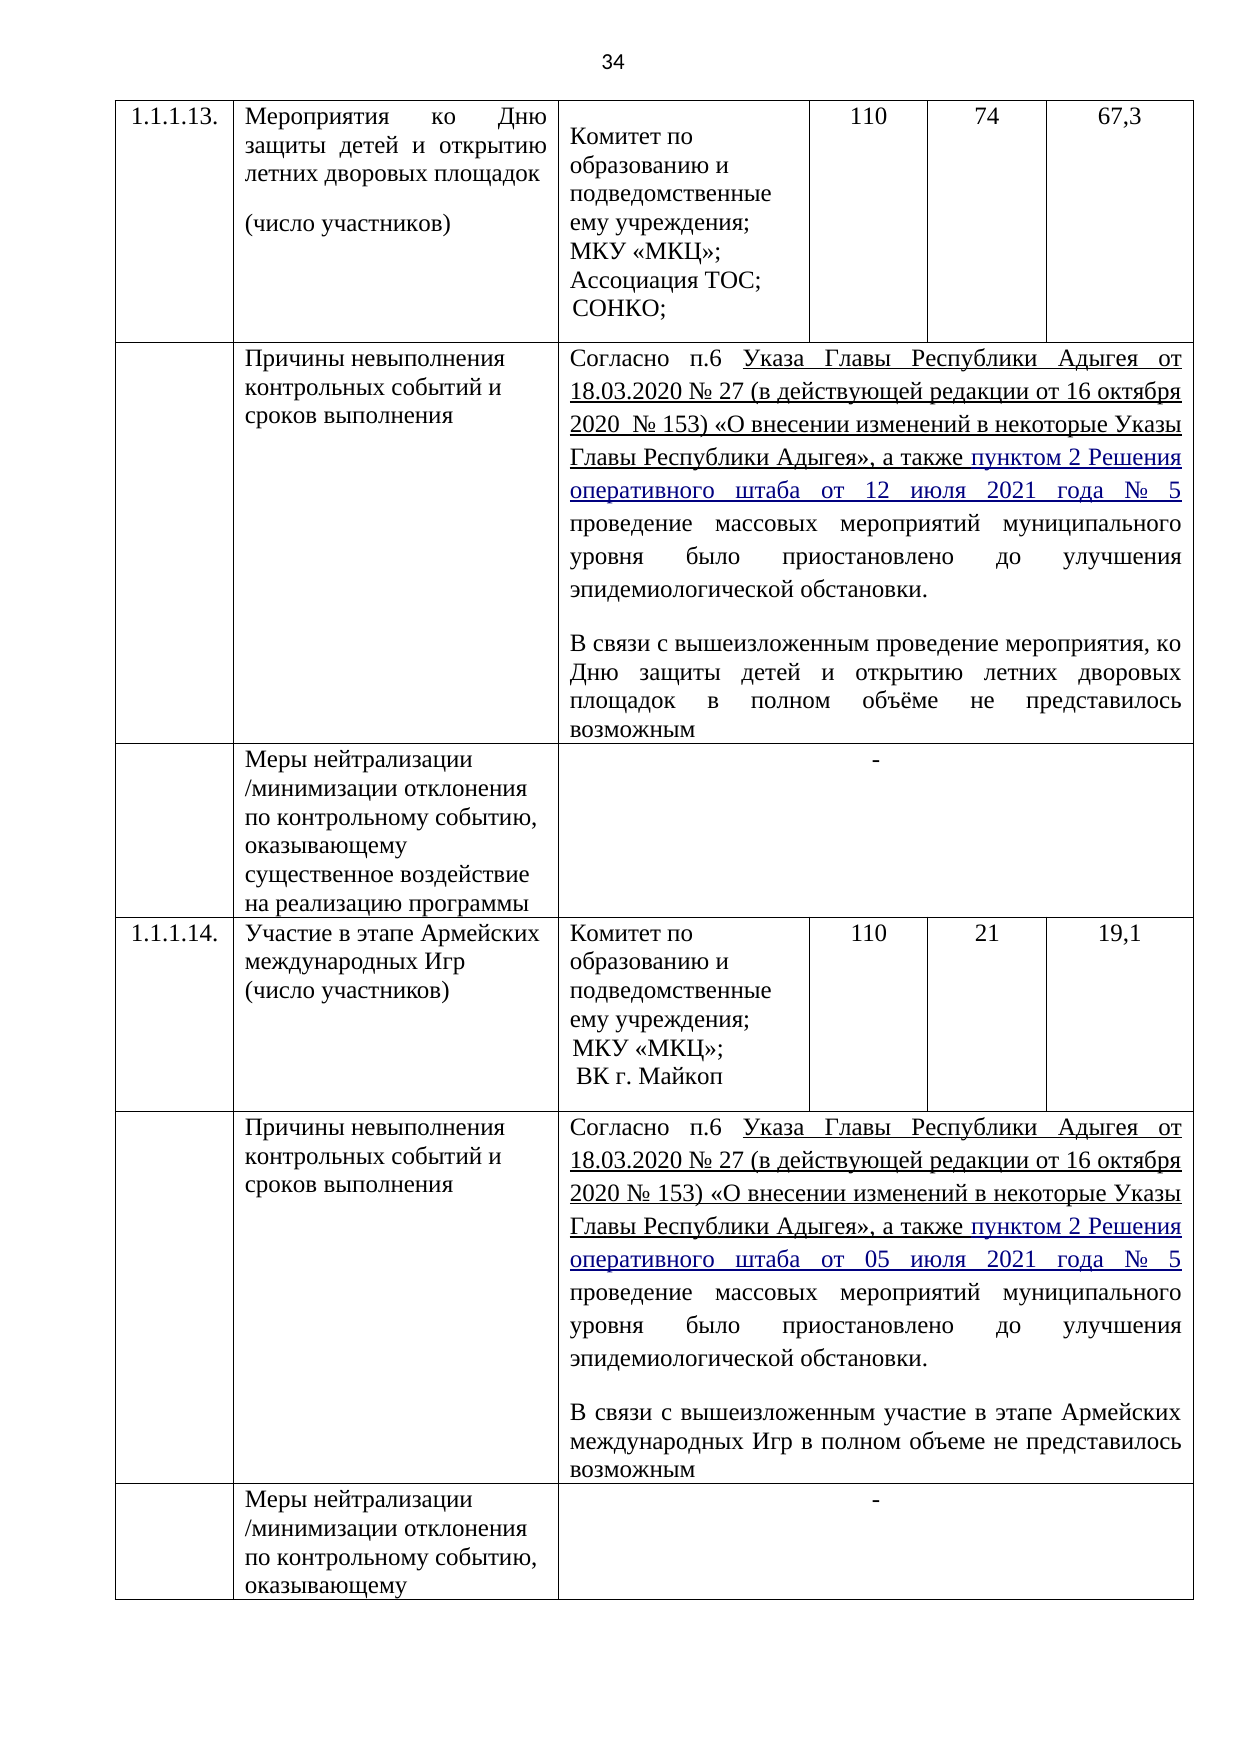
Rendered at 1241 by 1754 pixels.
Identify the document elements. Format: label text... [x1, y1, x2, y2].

table_cell Мероприятия ко Дню защиты детей и открытию летних дворовых площадок (число участников) [234, 101, 558, 342]
table_cell Участие в этапе Армейских международных Игр (число участников) [234, 918, 558, 1111]
table_cell Комитет по образованию и подведомственные ему учреждения; МКУ «МКЦ»; Ассоциация ТОС; СОНКО; [559, 101, 809, 342]
table_cell Согласно п.6 Указа Главы Республики Адыгея от 18.03.2020 № 27 (в действующей редакции от 16 октября 2020 № 153) «О внесении изменений в некоторые Указы Главы Республики Адыгея», а также пунктом 2 Решения оперативного штаба от 05 июля 2021 года № 5 проведение массовых мероприятий муниципального уровня было приостановлено до улучшения эпидемиологической обстановки. В связи с вышеизложенным участие в этапе Армейских международных Игр в полном объеме не представилось возможным [559, 1112, 1193, 1483]
table_cell 1.1.1.13. [116, 101, 233, 342]
table_cell 110 [810, 101, 927, 342]
table_cell Причины невыполнения контрольных событий и сроков выполнения [234, 1112, 558, 1483]
table_cell Комитет по образованию и подведомственные ему учреждения; МКУ «МКЦ»; ВК г. Майкоп [559, 918, 809, 1111]
table_cell 19,1 [1047, 918, 1193, 1111]
table_cell 21 [928, 918, 1046, 1111]
table_cell 67,3 [1047, 101, 1193, 342]
table_cell [116, 744, 233, 917]
table_cell Меры нейтрализации /минимизации отклонения по контрольному событию, оказывающему существенное воздействие на реализацию программы [234, 744, 558, 917]
table_cell - [559, 744, 1193, 917]
table_cell Согласно п.6 Указа Главы Республики Адыгея от 18.03.2020 № 27 (в действующей редакции от 16 октября 2020 № 153) «О внесении изменений в некоторые Указы Главы Республики Адыгея», а также пунктом 2 Решения оперативного штаба от 12 июля 2021 года № 5 проведение массовых мероприятий муниципального уровня было приостановлено до улучшения эпидемиологической обстановки. В связи с вышеизложенным проведение мероприятия, ко Дню защиты детей и открытию летних дворовых площадок в полном объёме не представилось возможным [559, 343, 1193, 743]
table_cell [116, 343, 233, 743]
table_cell [116, 1112, 233, 1483]
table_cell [234, 1484, 558, 1599]
table_cell [116, 1484, 233, 1599]
table_cell - [559, 1484, 1193, 1599]
table_cell 74 [928, 101, 1046, 342]
table_cell 1.1.1.14. [116, 918, 233, 1111]
table_cell Причины невыполнения контрольных событий и сроков выполнения [234, 343, 558, 743]
table_cell 110 [810, 918, 927, 1111]
